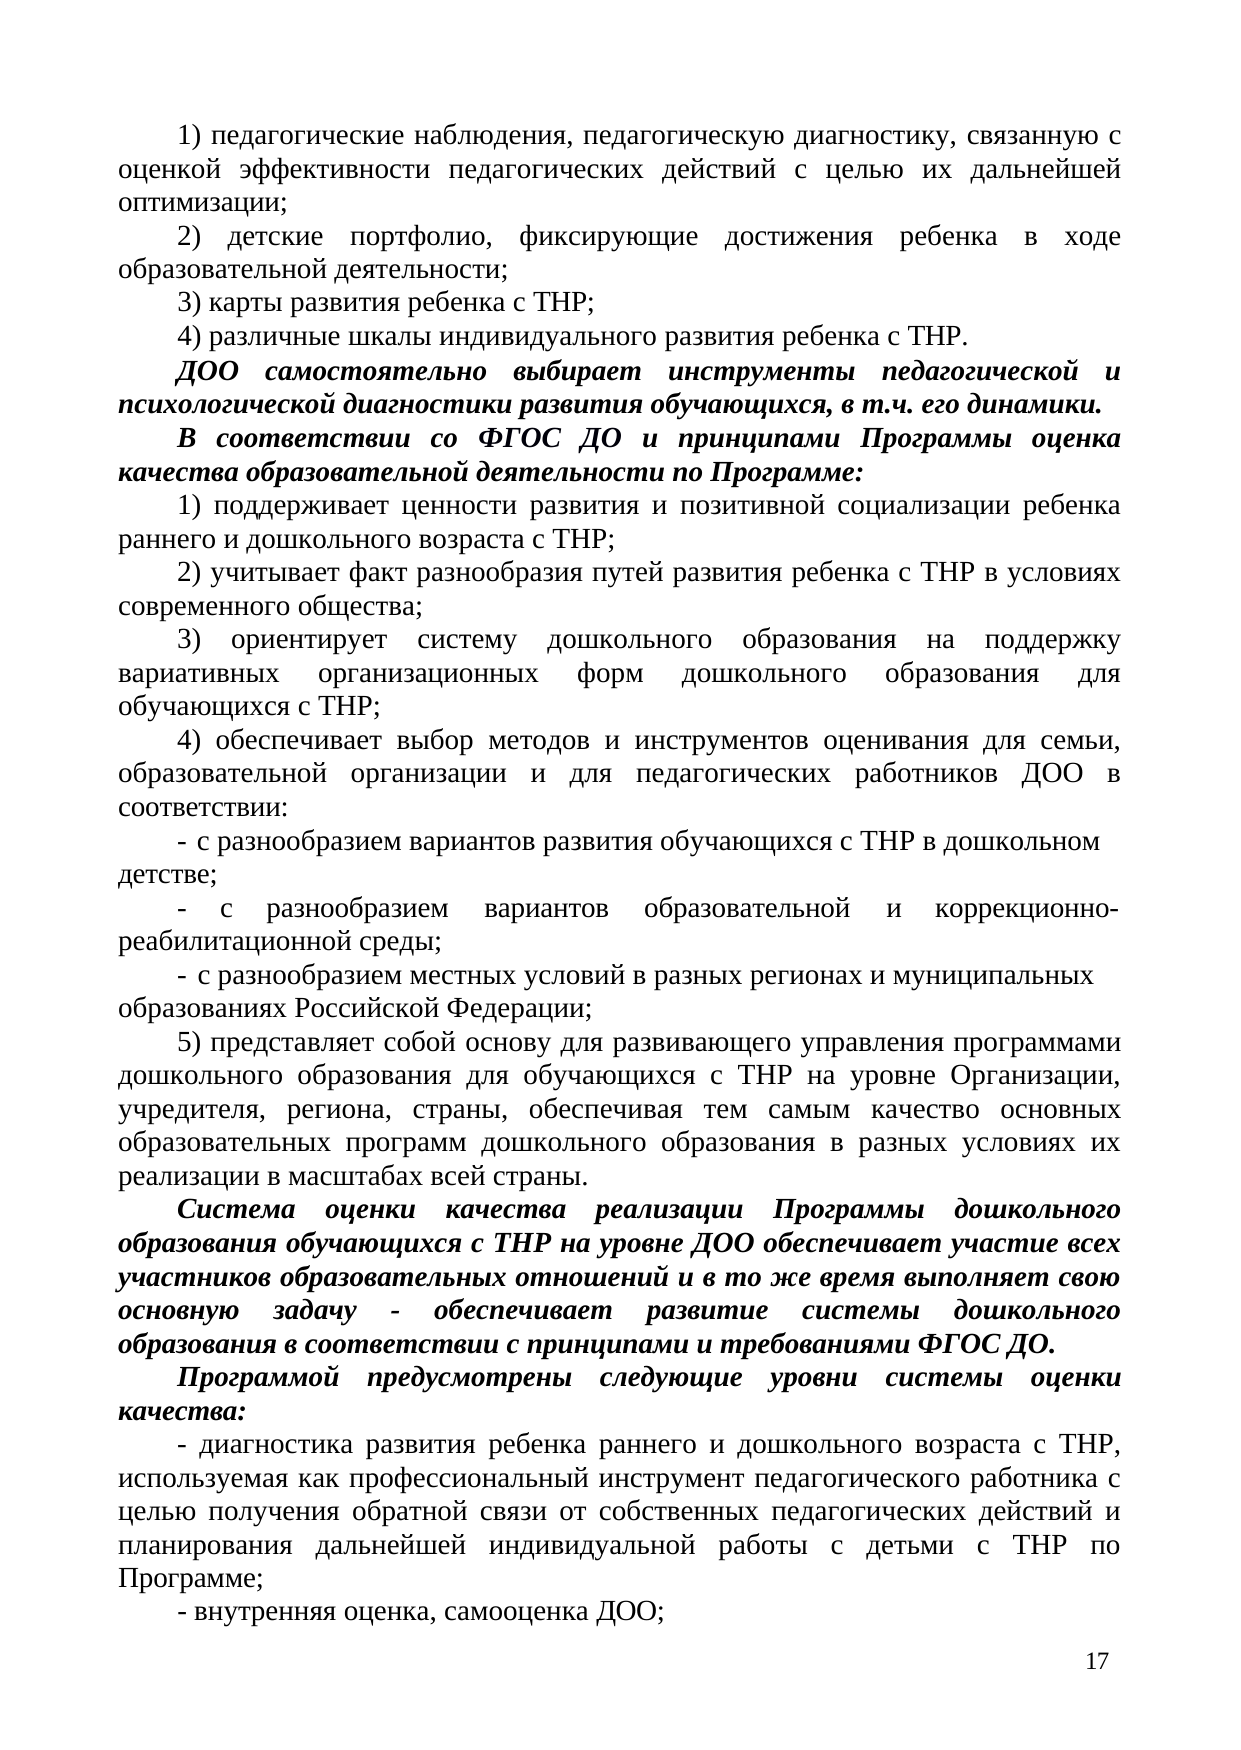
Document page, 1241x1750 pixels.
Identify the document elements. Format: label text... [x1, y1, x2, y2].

list c разнообразием вариантов образовательной и коррекционно- реабилитационной среды; [118, 890, 1122, 957]
text В соответствии со ФГОС ДО и принципами Программы оценка качества образовательной деятельности по Программе: [118, 420, 1122, 487]
list представляет собой основу для развивающего управления программами дошкольного образования для обучающихся с ТНР на уровне Организации, учредителя, региона, страны, обеспечивая тем самым качество основных образовательных программ дошкольного образования в разных условиях их реализации в масштабах всей страны. [118, 1024, 1122, 1192]
list внутренняя оценка, самооценка ДОО; [177, 1594, 1226, 1627]
list c разнообразием местных условий в разных регионах и муниципальных образованиях Российской Федерации; [118, 957, 1122, 1024]
text Программой предусмотрены следующие уровни системы оценки качества: [118, 1359, 1122, 1426]
list карты развития ребенка с ТНР; [177, 285, 1226, 318]
list учитывает факт разнообразия путей развития ребенка с ТНР в условиях современного общества; [118, 554, 1122, 621]
list педагогические наблюдения, педагогическую диагностику, связанную с оценкой эффективности педагогических действий с целью их дальнейшей оптимизации; [118, 117, 1122, 218]
list различные шкалы индивидуального развития ребенка с ТНР. [177, 318, 1226, 352]
list c разнообразием вариантов развития обучающихся с ТНР в дошкольном детстве; [118, 823, 1122, 890]
list обеспечивает выбор методов и инструментов оценивания для семьи, образовательной организации и для педагогических работников ДОО в соответствии: [118, 722, 1122, 823]
text Система оценки качества реализации Программы дошкольного образования обучающихся с ТНР на уровне ДОО обеспечивает участие всех участников образовательных отношений и в то же время выполняет свою основную задачу - обеспечивает развитие системы дошкольного образования в соответствии с принципами и требованиями ФГОС ДО. [118, 1192, 1122, 1359]
list поддерживает ценности развития и позитивной социализации ребенка раннего и дошкольного возраста с ТНР; [118, 487, 1121, 554]
list детские портфолио, фиксирующие достижения ребенка в ходе образовательной деятельности; [118, 218, 1122, 285]
text ДОО самостоятельно выбирает инструменты педагогической и психологической диагностики развития обучающихся, в т.ч. его динамики. [118, 353, 1122, 420]
list ориентирует систему дошкольного образования на поддержку вариативных организационных форм дошкольного образования для обучающихся с ТНР; [118, 621, 1122, 722]
list диагностика развития ребенка раннего и дошкольного возраста с ТНР, используемая как профессиональный инструмент педагогического работника с целью получения обратной связи от собственных педагогических действий и планирования дальнейшей индивидуальной работы с детьми с ТНР по Программе; [118, 1426, 1122, 1594]
